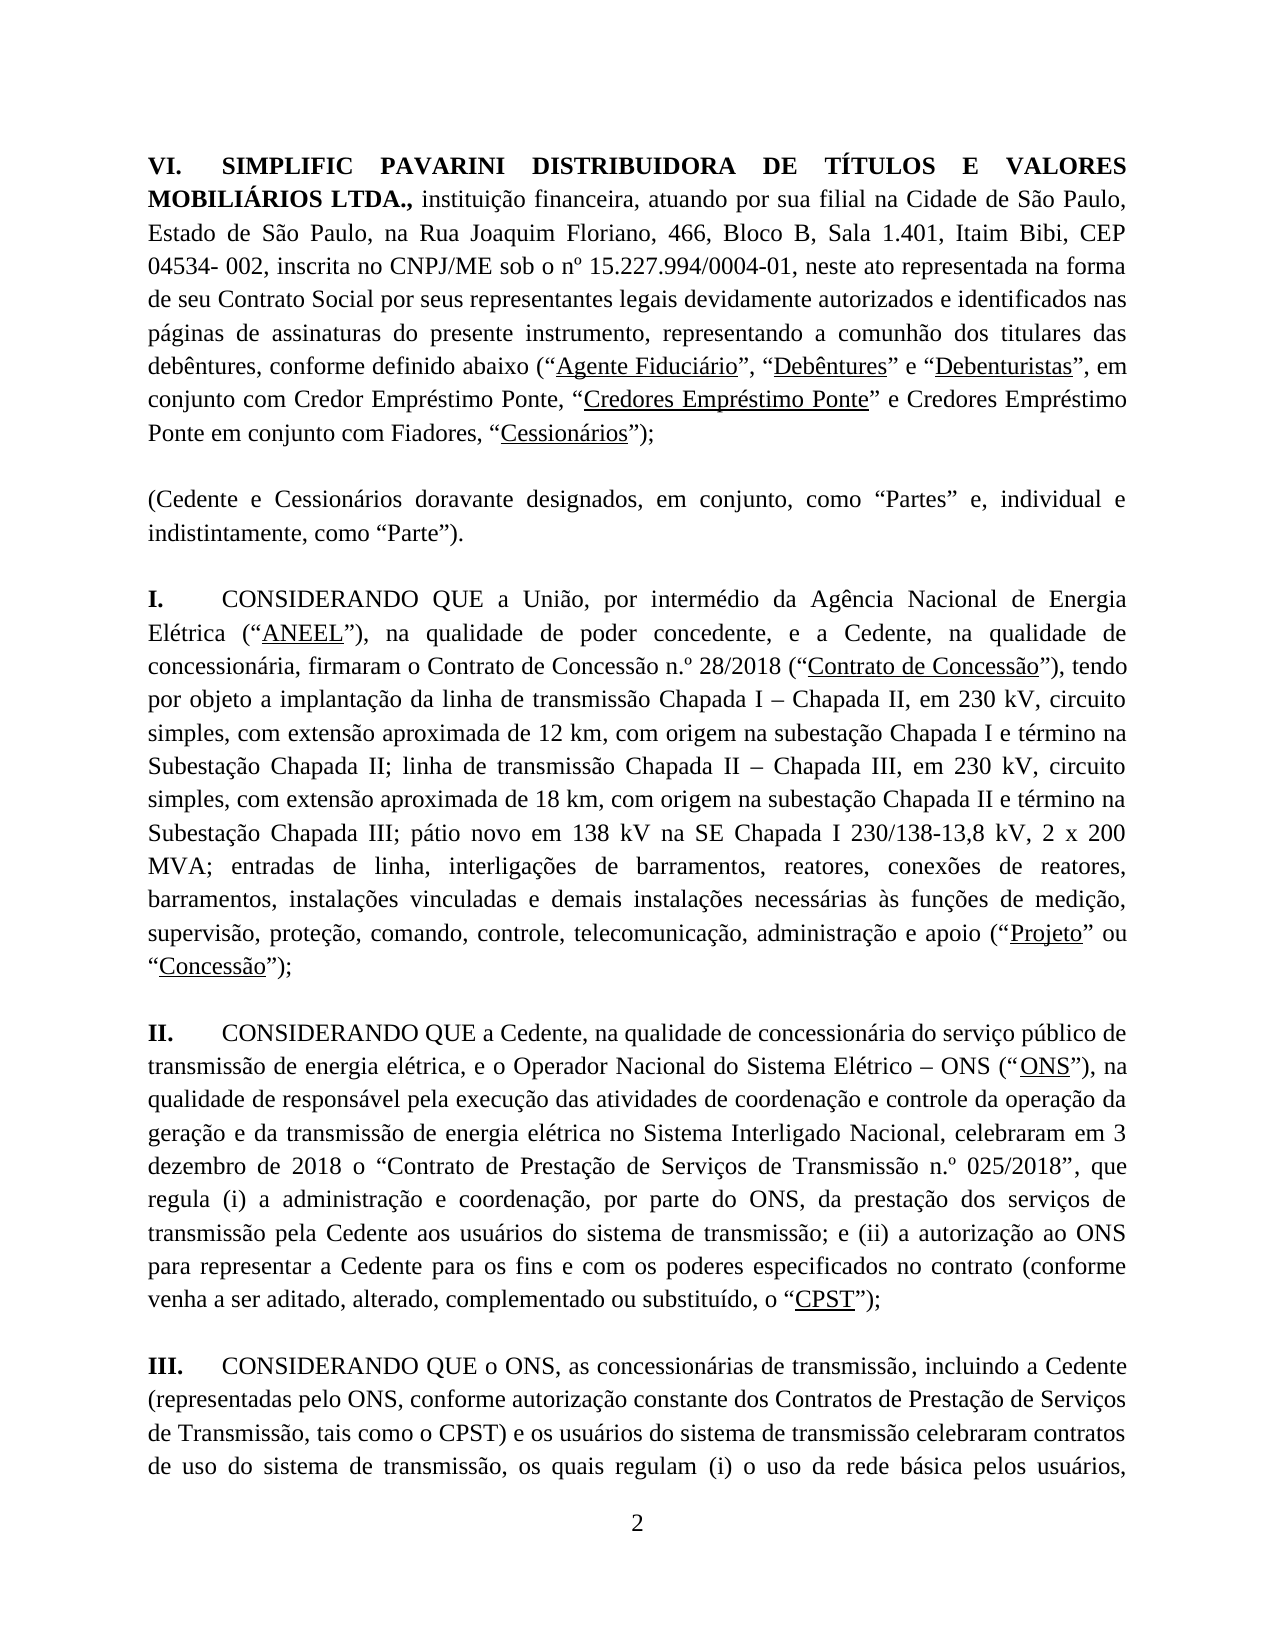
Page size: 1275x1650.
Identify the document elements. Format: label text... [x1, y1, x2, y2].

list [148, 1348, 1127, 1481]
list CONSIDERANDO QUE a Cedente, na qualidade de concessionária do serviço público de transmissão de energia elétrica, e o Operador Nacional do Sistema Elétrico – ONS (“ONS”), na qualidade de responsável pela execução das atividades de coordenação e controle da operação da geração e da transmissão de energia elétrica no Sistema Interligado Nacional, celebraram em 3 dezembro de 2018 o “Contrato de Prestação de Serviços de Transmissão n.º 025/2018”, que regula (i) a administração e coordenação, por parte do ONS, da prestação dos serviços de transmissão pela Cedente aos usuários do sistema de transmissão; e (ii) a autorização ao ONS para representar a Cedente para os fins e com os poderes especificados no contrato (conforme venha a ser aditado, alterado, complementado ou substituído, o “CPST”); [148, 1014, 1127, 1314]
list SIMPLIFIC PAVARINI DISTRIBUIDORA DE TÍTULOS E VALORES MOBILIÁRIOS LTDA., instituição financeira, atuando por sua filial na Cidade de São Paulo, Estado de São Paulo, na Rua Joaquim Floriano, 466, Bloco B, Sala 1.401, Itaim Bibi, CEP 04534- 002, inscrita no CNPJ/ME sob o nº 15.227.994/0004-01, neste ato representada na forma de seu Contrato Social por seus representantes legais devidamente autorizados e identificados nas páginas de assinaturas do presente instrumento, representando a comunhão dos titulares das debêntures, conforme definido abaixo (“Agente Fiduciário”, “Debêntures” e “Debenturistas”, em conjunto com Credor Empréstimo Ponte, “Credores Empréstimo Ponte” e Credores Empréstimo Ponte em conjunto com Fiadores, “Cessionários”); [148, 148, 1127, 448]
list CONSIDERANDO QUE a União, por intermédio da Agência Nacional de Energia Elétrica (“ANEEL”), na qualidade de poder concedente, e a Cedente, na qualidade de concessionária, firmaram o Contrato de Concessão n.º 28/2018 (“Contrato de Concessão”), tendo por objeto a implantação da linha de transmissão Chapada I – Chapada II, em 230 kV, circuito simples, com extensão aproximada de 12 km, com origem na subestação Chapada I e término na Subestação Chapada II; linha de transmissão Chapada II – Chapada III, em 230 kV, circuito simples, com extensão aproximada de 18 km, com origem na subestação Chapada II e término na Subestação Chapada III; pátio novo em 138 kV na SE Chapada I 230/138-13,8 kV, 2 x 200 MVA; entradas de linha, interligações de barramentos, reatores, conexões de reatores, barramentos, instalações vinculadas e demais instalações necessárias às funções de medição, supervisão, proteção, comando, controle, telecomunicação, administração e apoio (“Projeto” ou “Concessão”); [148, 581, 1127, 981]
text (Cedente e Cessionários doravante designados, em conjunto, como “Partes” e, individual e indistintamente, como “Parte”). [148, 481, 1127, 548]
